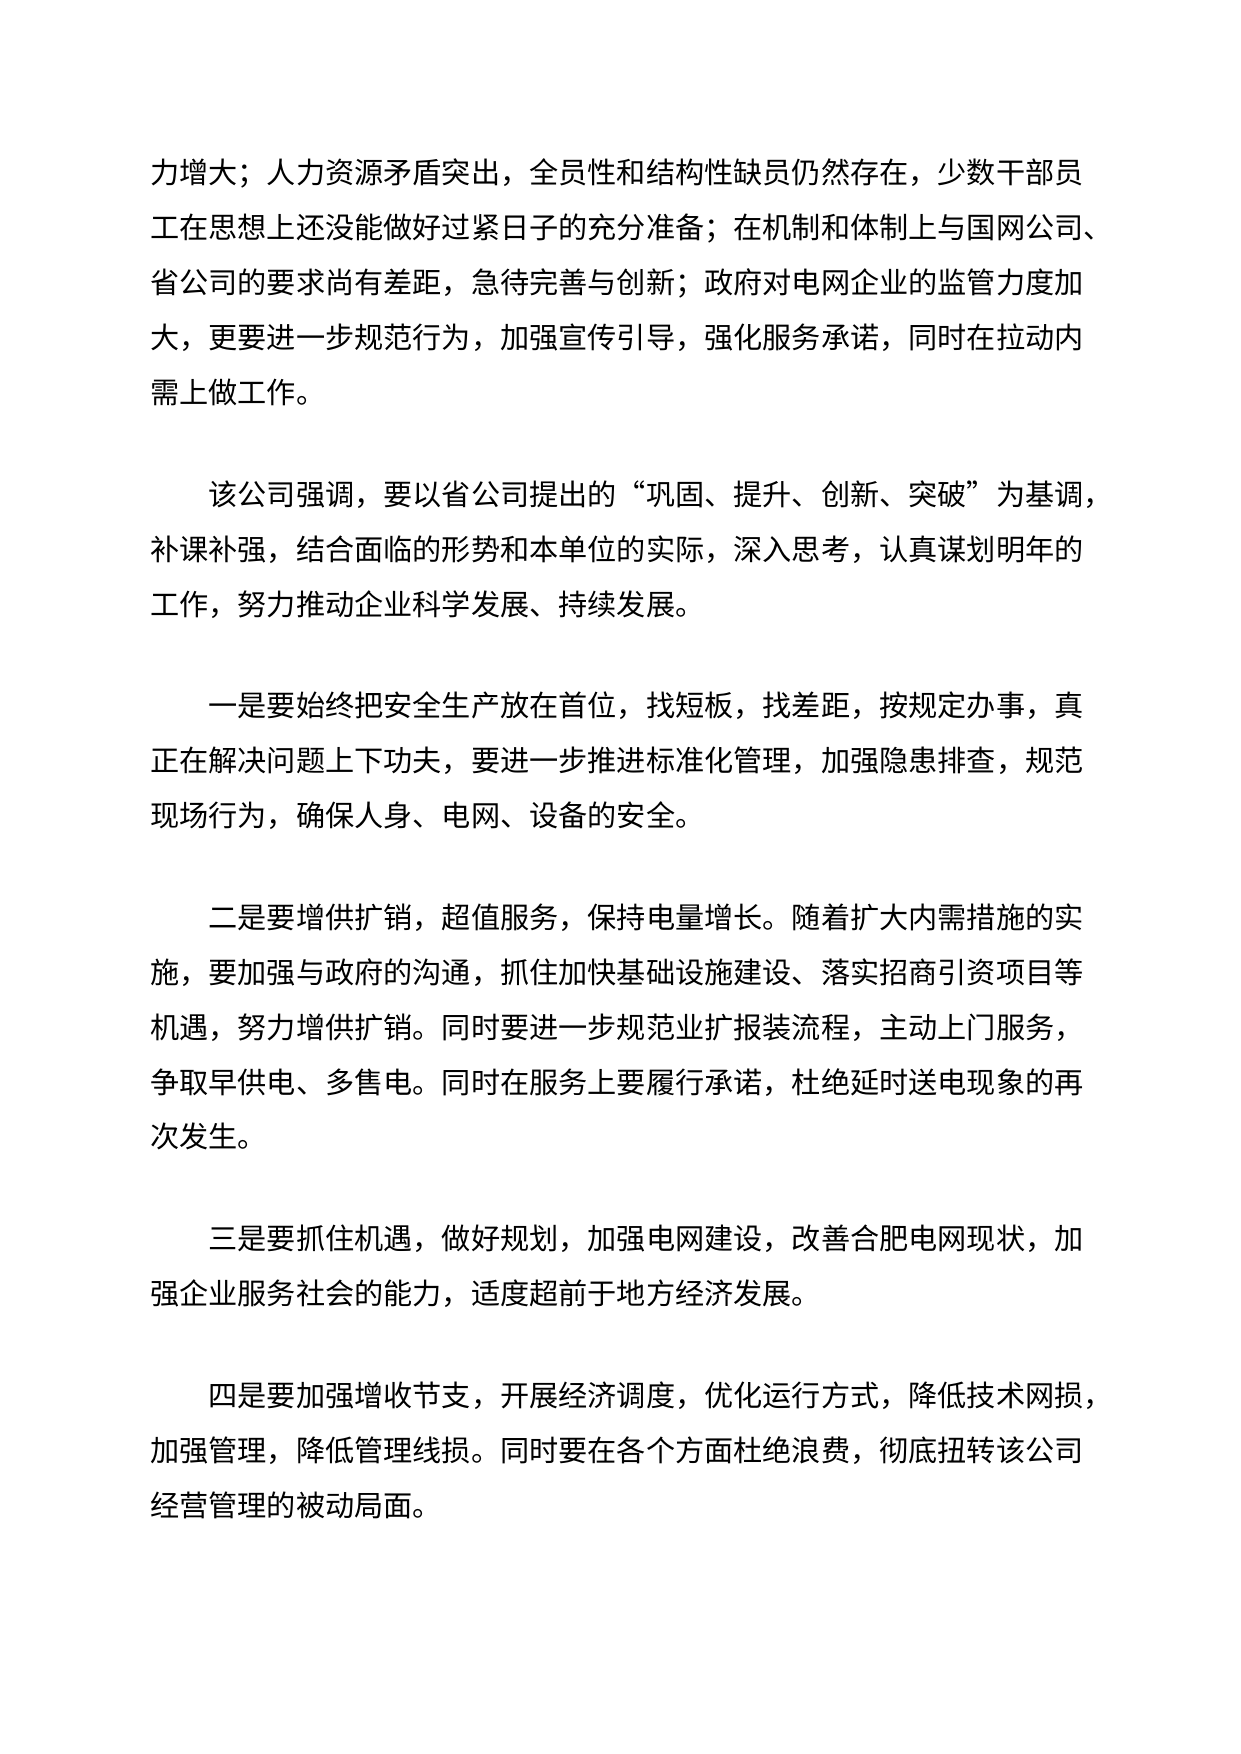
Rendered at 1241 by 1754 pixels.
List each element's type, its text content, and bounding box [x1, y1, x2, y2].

text 三是要抓住机遇，做好规划，加强电网建设，改善合肥电网现状，加强企业服务社会的能力，适度超前于地方经济发展。 [150, 1216, 1090, 1313]
text 四是要加强增收节支，开展经济调度，优化运行方式，降低技术网损，加强管理，降低管理线损。同时要在各个方面杜绝浪费，彻底扭转该公司经营管理的被动局面。 [150, 1372, 1090, 1524]
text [150, 150, 1090, 412]
text 一是要始终把安全生产放在首位，找短板，找差距，按规定办事，真正在解决问题上下功夫，要进一步推进标准化管理，加强隐患排查，规范现场行为，确保人身、电网、设备的安全。 [150, 683, 1090, 835]
text 该公司强调，要以省公司提出的“巩固、提升、创新、突破”为基调，补课补强，结合面临的形势和本单位的实际，深入思考，认真谋划明年的工作，努力推动企业科学发展、持续发展。 [150, 471, 1090, 623]
text 二是要增供扩销，超值服务，保持电量增长。随着扩大内需措施的实施，要加强与政府的沟通，抓住加快基础设施建设、落实招商引资项目等机遇，努力增供扩销。同时要进一步规范业扩报装流程，主动上门服务，争取早供电、多售电。同时在服务上要履行承诺，杜绝延时送电现象的再次发生。 [150, 894, 1090, 1156]
